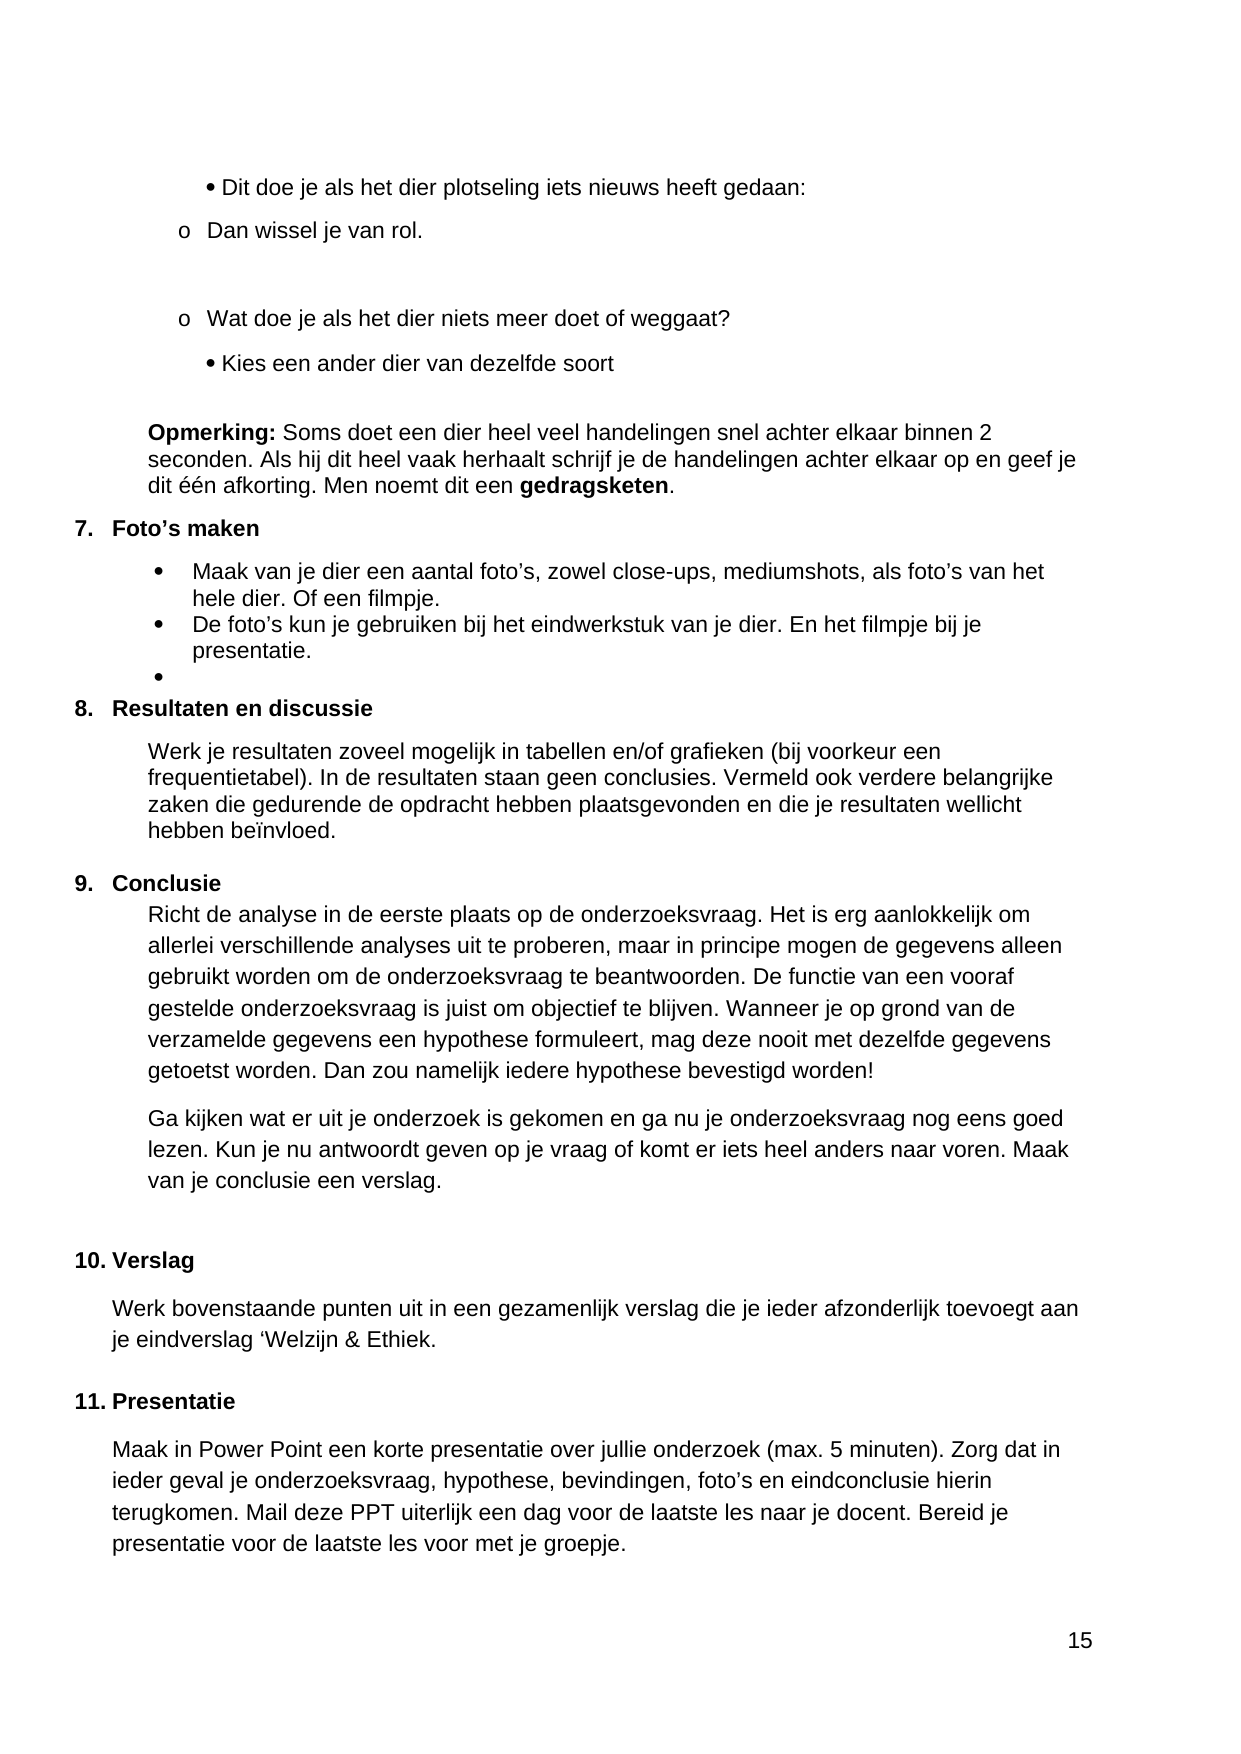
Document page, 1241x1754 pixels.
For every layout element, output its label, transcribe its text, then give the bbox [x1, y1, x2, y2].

list Conclusie [74, 869, 1093, 896]
list Resultaten en discussie [74, 690, 1093, 721]
text Werk je resultaten zoveel mogelijk in tabellen en/of grafieken (bij voorkeur een frequentietabel). In de resultaten staan geen conclusies. Vermeld ook verdere belangrijke zaken die gedurende de opdracht hebben plaatsgevonden en die je resultaten wellicht hebben beïnvloed. [148, 738, 1093, 843]
text Werk bovenstaande punten uit in een gezamenlijk verslag die je ieder afzonderlijk toevoegt aan je eindverslag ‘Welzijn & Ethiek. [112, 1290, 1093, 1352]
list Kies een ander dier van dezelfde soort [207, 350, 1093, 376]
list Verslag [74, 1242, 1093, 1273]
text Maak in Power Point een korte presentatie over jullie onderzoek (max. 5 minuten). Zorg dat in ieder geval je onderzoeksvraag, hypothese, bevindingen, foto’s en eindconclusie hierin terugkomen. Mail deze PPT uiterlijk een dag voor de laatste les naar je docent. Bereid je presentatie voor de laatste les voor met je groepje. [112, 1431, 1093, 1556]
text Richt de analyse in de eerste plaats op de onderzoeksvraag. Het is erg aanlokkelijk om allerlei verschillende analyses uit te proberen, maar in principe mogen de gegevens alleen gebruikt worden om de onderzoeksvraag te beantwoorden. De functie van een vooraf gestelde onderzoeksvraag is juist om objectief te blijven. Wanneer je op grond van de verzamelde gegevens een hypothese formuleert, mag deze nooit met dezelfde gegevens getoetst worden. Dan zou namelijk iedere hypothese bevestigd worden! [148, 896, 1093, 1083]
list Presentatie [74, 1383, 1093, 1415]
list Maak van je dier een aantal foto’s, zowel close-ups, mediumshots, als foto’s van het hele dier. Of een filmpje. [154, 558, 1093, 611]
list Dit doe je als het dier plotseling iets nieuws heeft gedaan: [207, 174, 1093, 200]
text Ga kijken wat er uit je onderzoek is gekomen en ga nu je onderzoeksvraag nog eens goed lezen. Kun je nu antwoordt geven op je vraag of komt er iets heel anders naar voren. Maak van je conclusie een verslag. [148, 1100, 1093, 1194]
list De foto’s kun je gebruiken bij het eindwerkstuk van je dier. En het filmpje bij je presentatie. [154, 611, 1093, 663]
list Foto’s maken [74, 515, 1093, 541]
list Dan wissel je van rol. [177, 217, 1093, 245]
list Wat doe je als het dier niets meer doet of weggaat? [177, 305, 1093, 333]
text Opmerking: Soms doet een dier heel veel handelingen snel achter elkaar binnen 2 seconden. Als hij dit heel vaak herhaalt schrijf je de handelingen achter elkaar op en geef je dit één afkorting. Men noemt dit een gedragsketen. [148, 419, 1093, 498]
